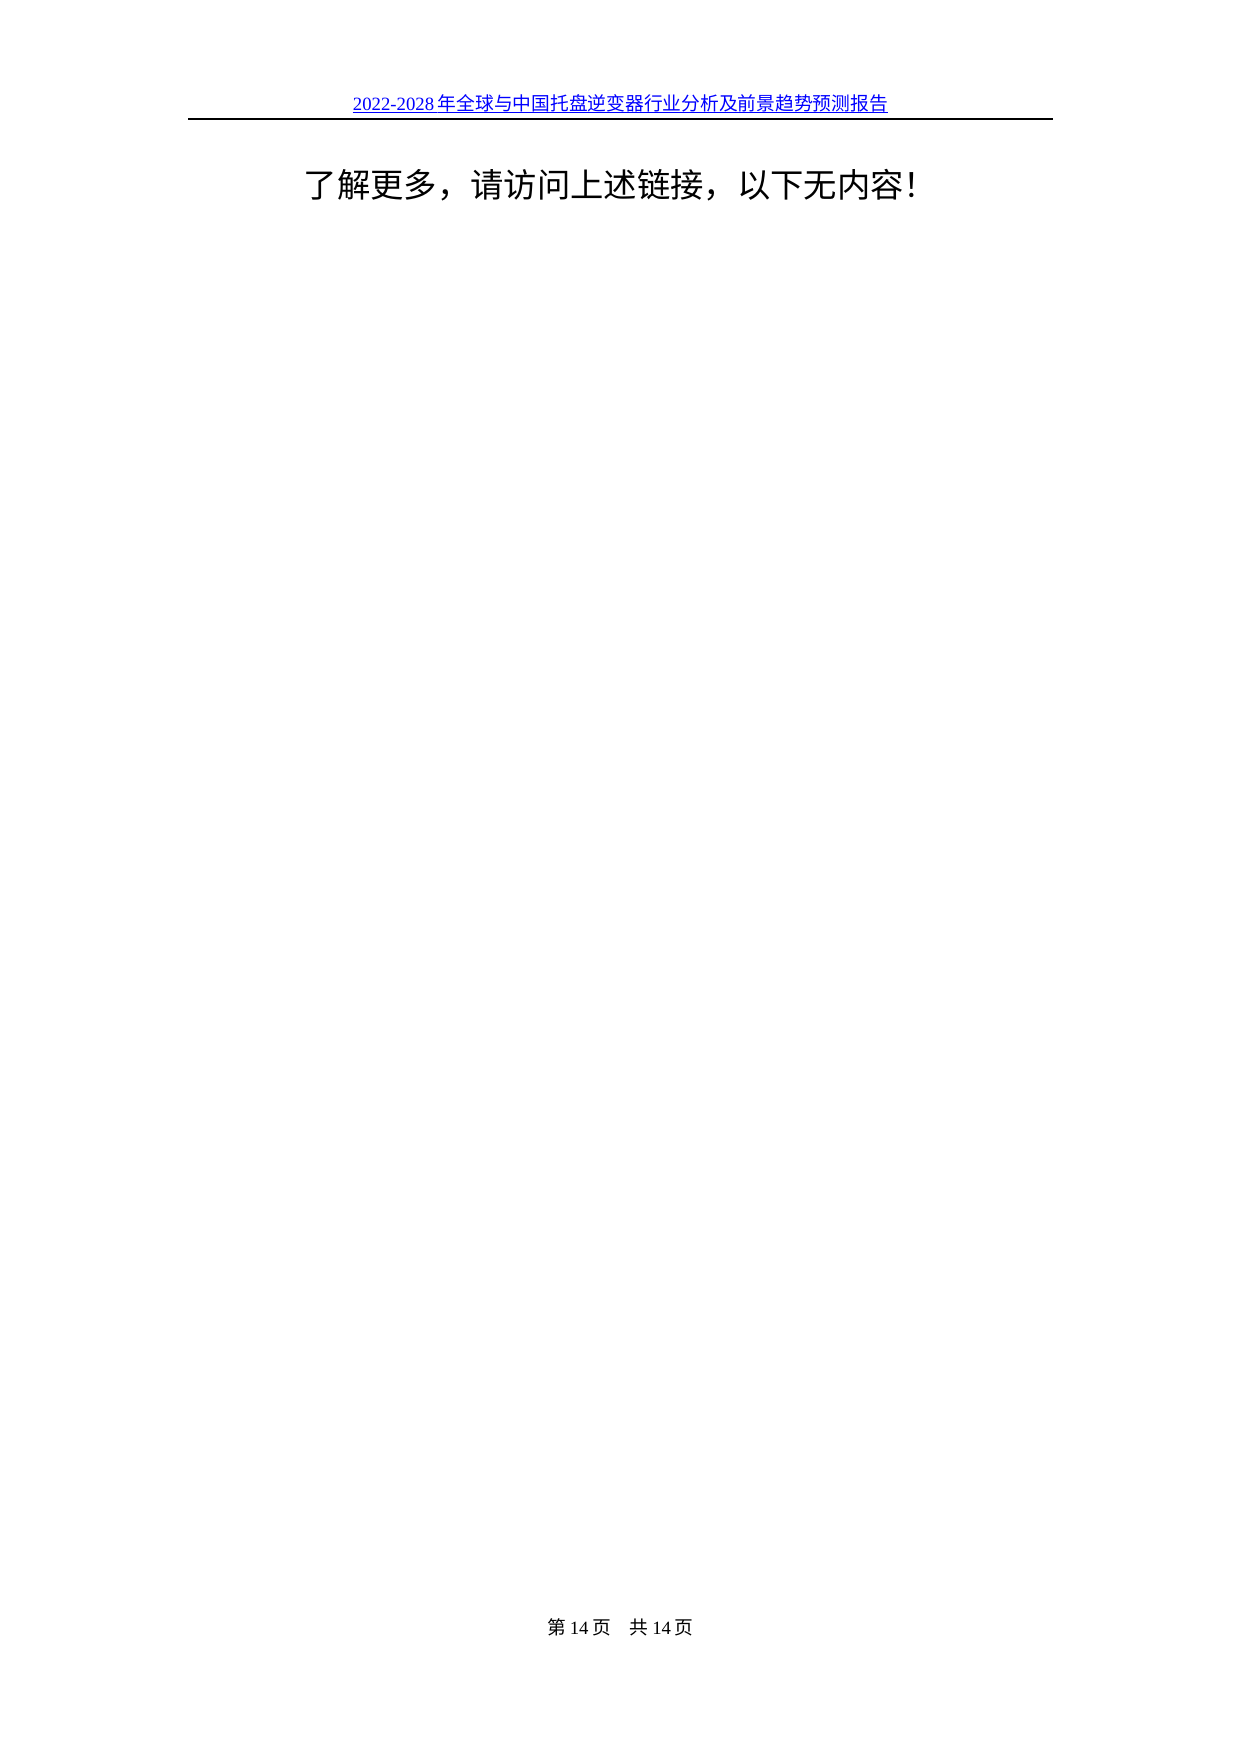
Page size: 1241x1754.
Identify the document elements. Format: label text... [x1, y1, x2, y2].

title 了解更多，请访问上述链接，以下无内容！ [187, 150, 1053, 215]
